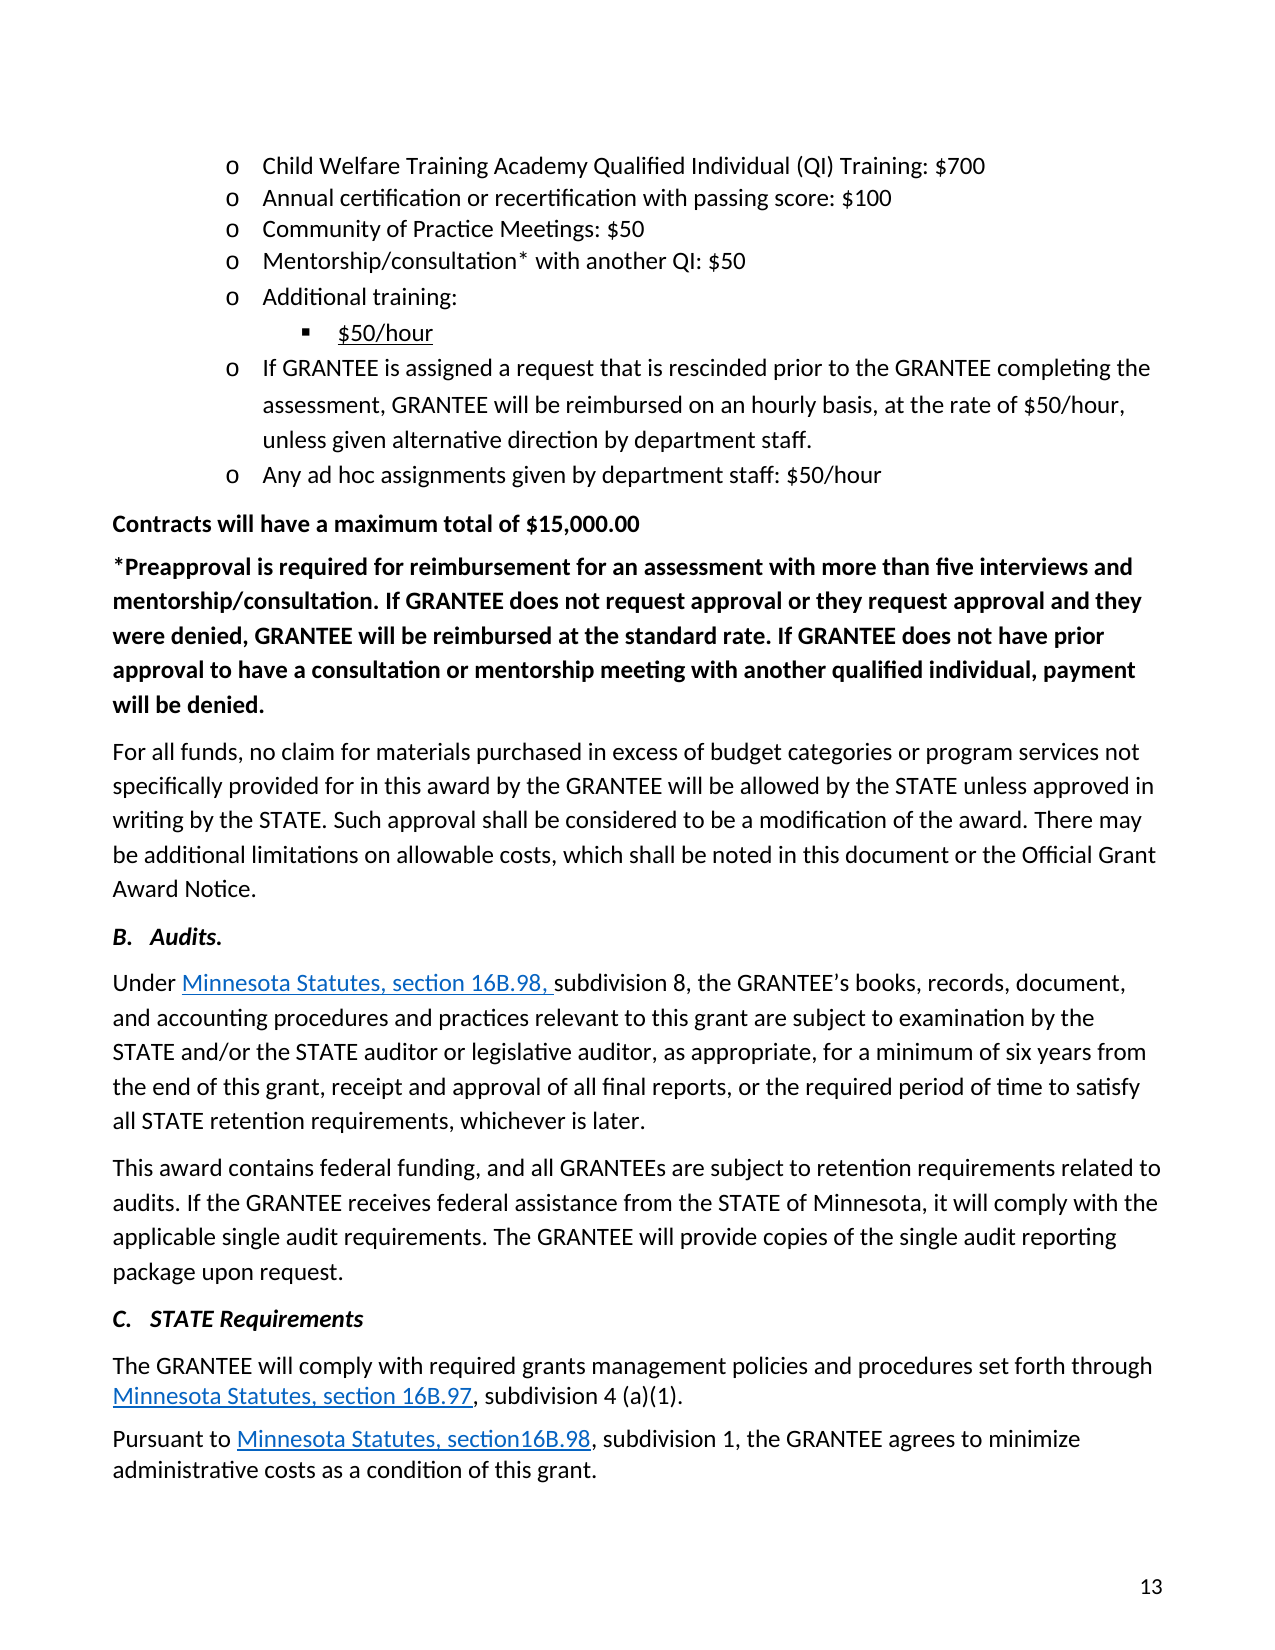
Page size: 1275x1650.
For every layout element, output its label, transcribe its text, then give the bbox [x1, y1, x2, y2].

list Annual certification or recertification with passing score: $100 [225, 182, 1162, 213]
text For all funds, no claim for materials purchased in excess of budget categories or program services not specifically provided for in this award by the GRANTEE will be allowed by the STATE unless approved in writing by the STATE. Such approval shall be considered to be a modification of the award. There may be additional limitations on allowable costs, which shall be noted in this document or the Official Grant Award Notice. [112, 736, 1162, 904]
text Under Minnesota Statutes, section 16B.98, subdivision 8, the GRANTEE’s books, records, document, and accounting procedures and practices relevant to this grant are subject to examination by the STATE and/or the STATE auditor or legislative auditor, as appropriate, for a minimum of six years from the end of this grant, receipt and approval of all final reports, or the required period of time to satisfy all STATE retention requirements, whichever is later. [112, 968, 1162, 1136]
text This award contains federal funding, and all GRANTEEs are subject to retention requirements related to audits. If the GRANTEE receives federal assistance from the STATE of Minnesota, it will comply with the applicable single audit requirements. The GRANTEE will provide copies of the single audit reporting package upon request. [112, 1152, 1162, 1286]
list Additional training: [225, 281, 1162, 313]
list Any ad hoc assignments given by department staff: $50/hour [225, 459, 1162, 491]
list $50/hour [300, 318, 1162, 348]
list STATE Requirements [112, 1303, 1162, 1333]
list Audits. [112, 921, 1162, 951]
text *Preapproval is required for reimbursement for an assessment with more than five interviews and mentorship/consultation. If GRANTEE does not request approval or they request approval and they were denied, GRANTEE will be reimbursed at the standard rate. If GRANTEE does not have prior approval to have a consultation or mentorship meeting with another qualified individual, payment will be denied. [112, 551, 1162, 719]
list Mentorship/consultation* with another QI: $50 [225, 245, 1162, 277]
text Contracts will have a maximum total of $15,000.00 [112, 508, 1162, 538]
list If GRANTEE is assigned a request that is rescinded prior to the GRANTEE completing the assessment, GRANTEE will be reimbursed on an hourly basis, at the rate of $50/hour, unless given alternative direction by department staff. [225, 353, 1162, 454]
text Pursuant to Minnesota Statutes, section16B.98, subdivision 1, the GRANTEE agrees to minimize administrative costs as a condition of this grant. [112, 1423, 1162, 1484]
list Child Welfare Training Academy Qualified Individual (QI) Training: $700 [225, 150, 1162, 182]
list Community of Practice Meetings: $50 [225, 213, 1162, 245]
text The GRANTEE will comply with required grants management policies and procedures set forth through Minnesota Statutes, section 16B.97, subdivision 4 (a)(1). [112, 1350, 1162, 1411]
